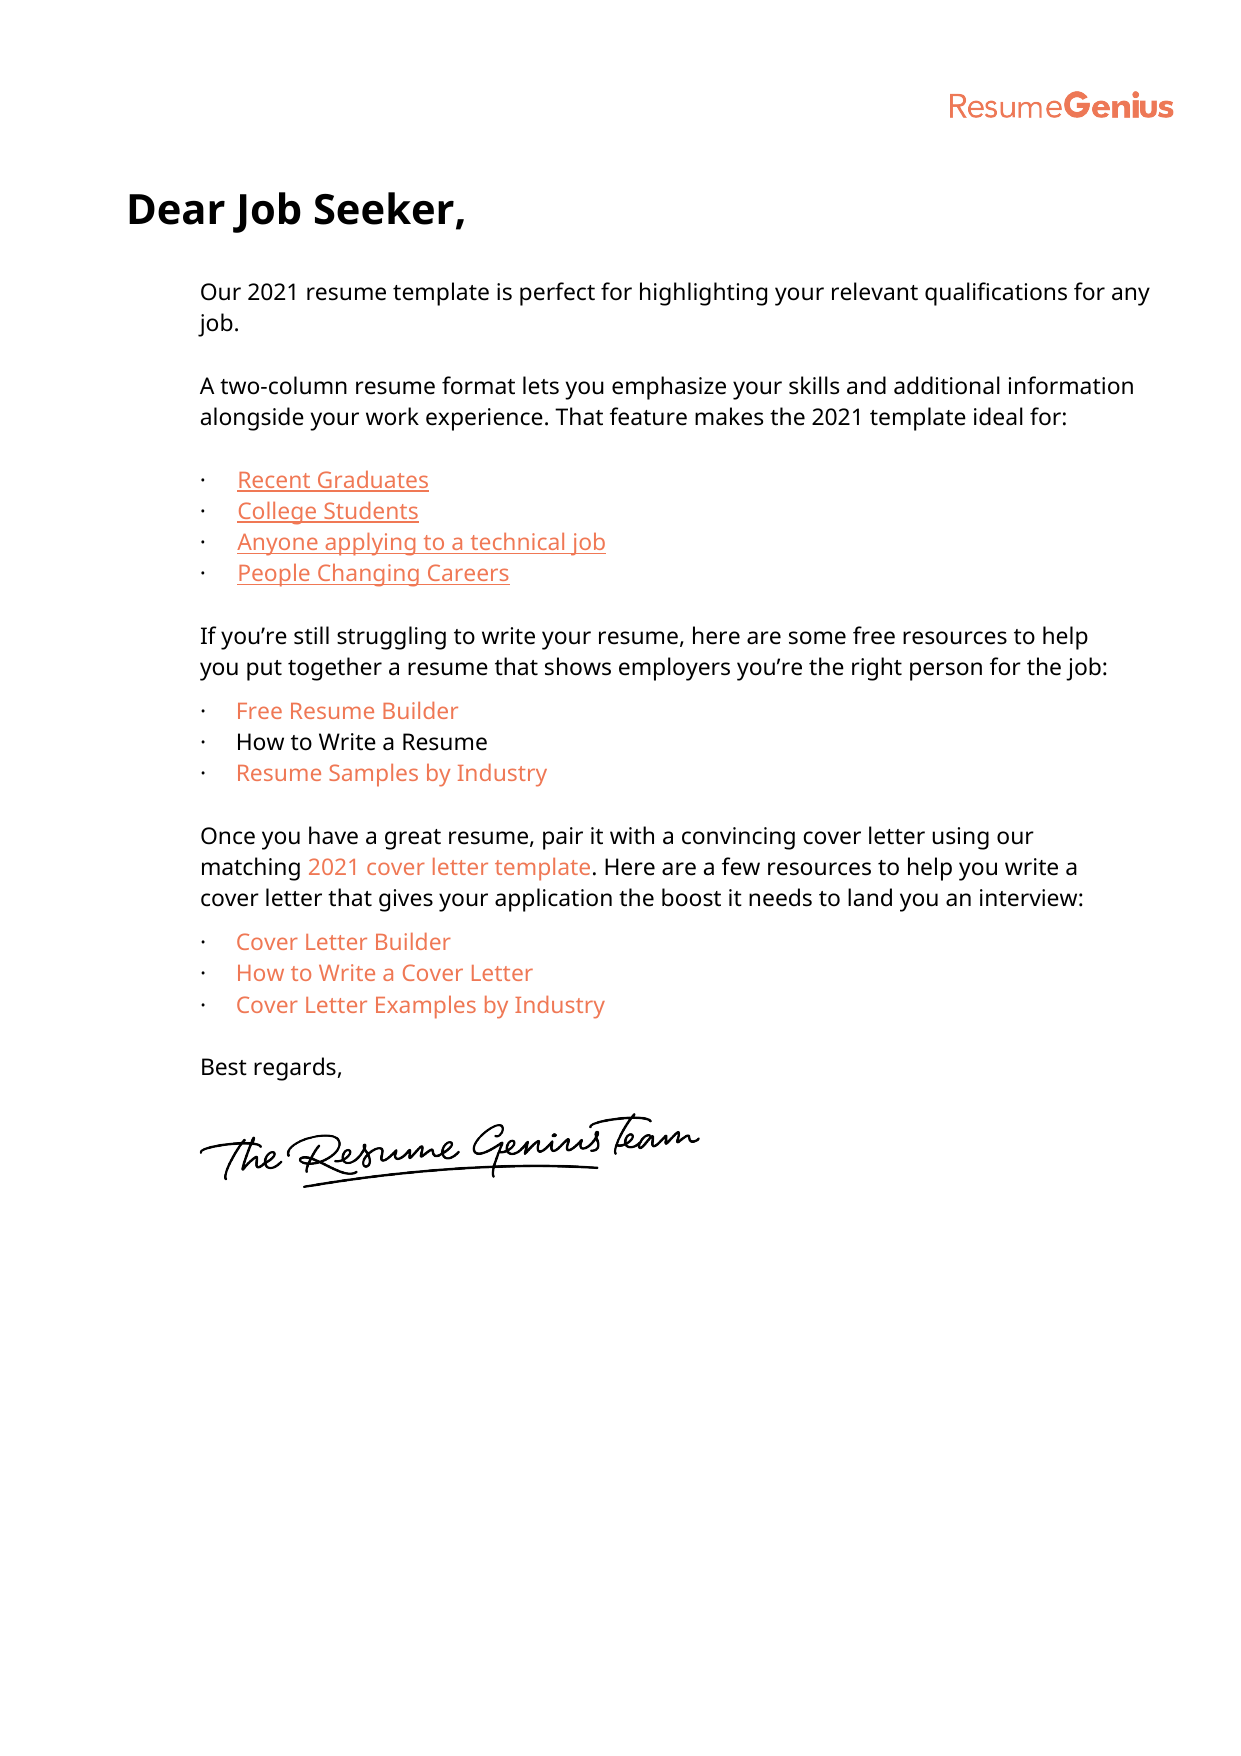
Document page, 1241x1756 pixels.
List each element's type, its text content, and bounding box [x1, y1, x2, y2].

text Once you have a great resume, pair it with a convincing cover letter using our matching 2021 cover letter template. Here are a few resources to help you write a cover letter that gives your application the boost it needs to land you an interview: [200, 820, 1114, 914]
text · Anyone applying to a technical job [199, 526, 1173, 557]
text · People Changing Careers [199, 557, 1173, 589]
text · Cover Letter Builder [200, 926, 1114, 957]
text Best regards, [200, 1051, 1114, 1082]
text · Free Resume Builder [200, 695, 1114, 726]
text · How to Write a Cover Letter [200, 957, 1114, 989]
text If you’re still struggling to write your resume, here are some free resources to help you put together a resume that shows employers you’re the right person for the job: [200, 620, 1114, 682]
text · Resume Samples by Industry [200, 757, 1114, 789]
picture [950, 91, 1174, 118]
text Our 2021 resume template is perfect for highlighting your relevant qualifications for any job. [199, 276, 1173, 339]
text · How to Write a Resume [200, 726, 1114, 757]
text · College Students [199, 495, 1173, 526]
text · Recent Graduates [199, 464, 1173, 495]
text Dear Job Seeker, [126, 180, 1173, 236]
picture [199, 1113, 700, 1188]
text A two-column resume format lets you emphasize your skills and additional information alongside your work experience. That feature makes the 2021 template ideal for: [199, 370, 1173, 432]
text · Cover Letter Examples by Industry [200, 989, 1114, 1020]
